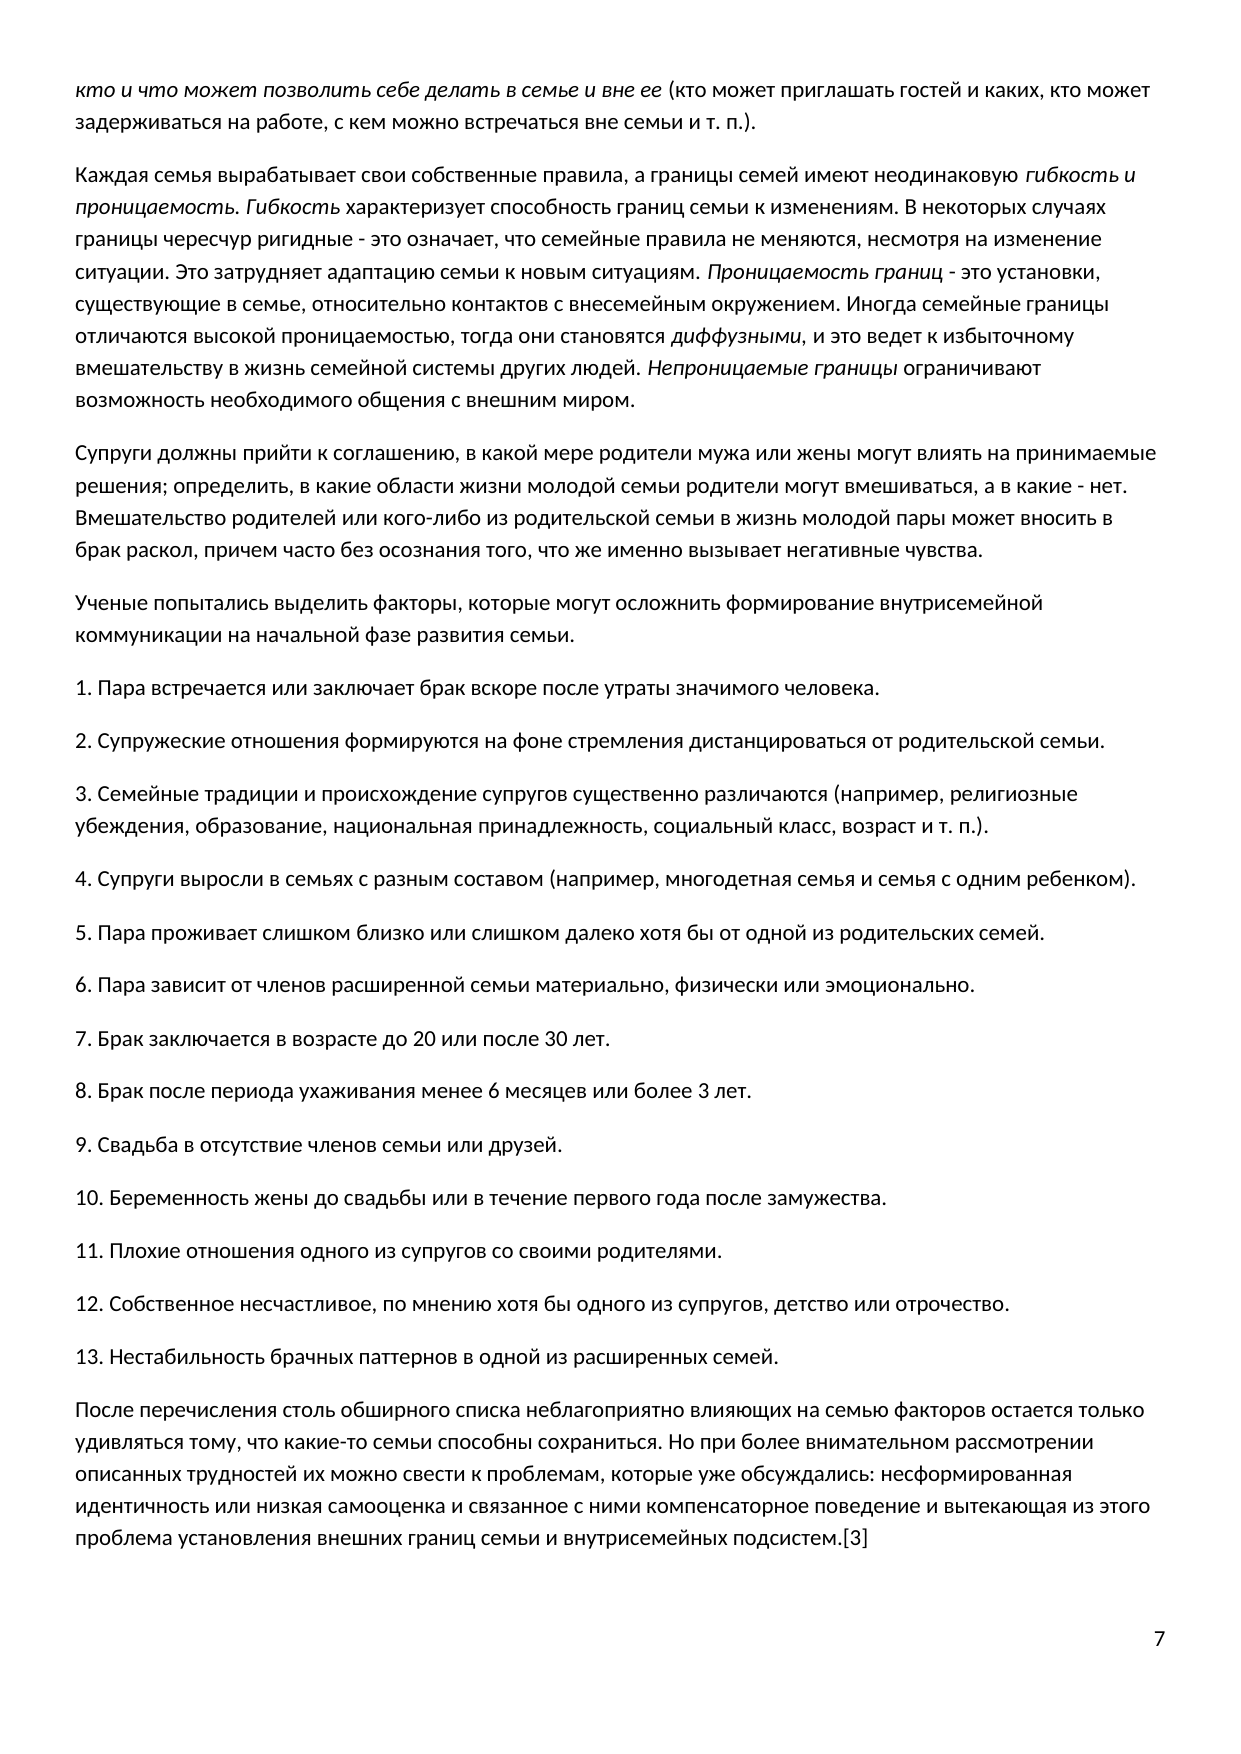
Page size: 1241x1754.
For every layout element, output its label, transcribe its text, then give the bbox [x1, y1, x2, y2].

text 12. Собственное несчастливое, по мнению хотя бы одного из супругов, детство или отрочество. [75, 1289, 1165, 1317]
text 1. Пара встречается или заключает брак вскоре после утраты значимого человека. [75, 673, 1165, 701]
text 4. Супруги выросли в семьях с разным составом (например, многодетная семья и семья с одним ребенком). [75, 864, 1165, 893]
text 2. Супружеские отношения формируются на фоне стремления дистанцироваться от родительской семьи. [75, 726, 1165, 754]
text Ученые попытались выделить факторы, которые могут осложнить формирование внутрисемейной коммуникации на начальной фазе развития семьи. [75, 588, 1165, 648]
text 3. Семейные традиции и происхождение супругов существенно различаются (например, религиозные убеждения, образование, национальная принадлежность, социальный класс, возраст и т. п.). [75, 779, 1165, 839]
text Каждая семья вырабатывает свои собственные правила, а границы семей имеют неодинаковую гибкость и проницаемость. Гибкость характеризует способность границ семьи к изменениям. В некоторых случаях границы чересчур ригидные - это означает, что семейные правила не меняются, несмотря на изменение ситуации. Это затрудняет адаптацию семьи к новым ситуациям. Проницаемость границ - это установки, существующие в семье, относительно контактов с внесемейным окружением. Иногда семейные границы отличаются высокой проницаемостью, тогда они становятся диффузными, и это ведет к избыточному вмешательству в жизнь семейной системы других людей. Непроницаемые границы ограничивают возможность необходимого общения с внешним миром. [75, 160, 1165, 413]
text После перечисления столь обширного списка неблагоприятно влияющих на семью факторов остается только удивляться тому, что какие-то семьи способны сохраниться. Но при более внимательном рассмотрении описанных трудностей их можно свести к проблемам, которые уже обсуждались: несформированная идентичность или низкая самооценка и связанное с ними компенсаторное поведение и вытекающая из этого проблема установления внешних границ семьи и внутрисемейных подсистем.[3] [75, 1395, 1165, 1552]
text 8. Брак после периода ухаживания менее 6 месяцев или более 3 лет. [75, 1077, 1165, 1105]
text 5. Пара проживает слишком близко или слишком далеко хотя бы от одной из родительских семей. [75, 918, 1165, 946]
text 10. Беременность жены до свадьбы или в течение первого года после замужества. [75, 1183, 1165, 1211]
text 13. Нестабильность брачных паттернов в одной из расширенных семей. [75, 1342, 1165, 1370]
text 9. Свадьба в отсутствие членов семьи или друзей. [75, 1130, 1165, 1158]
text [75, 75, 1165, 135]
text Супруги должны прийти к соглашению, в какой мере родители мужа или жены могут влиять на принимаемые решения; определить, в какие области жизни молодой семьи родители могут вмешиваться, а в какие - нет. Вмешательство родителей или кого-либо из родительской семьи в жизнь молодой пары может вносить в брак раскол, причем часто без осознания того, что же именно вызывает негативные чувства. [75, 438, 1165, 563]
text 11. Плохие отношения одного из супругов со своими родителями. [75, 1236, 1165, 1264]
text 7. Брак заключается в возрасте до 20 или после 30 лет. [75, 1024, 1165, 1052]
text 6. Пара зависит от членов расширенной семьи материально, физически или эмоционально. [75, 971, 1165, 999]
